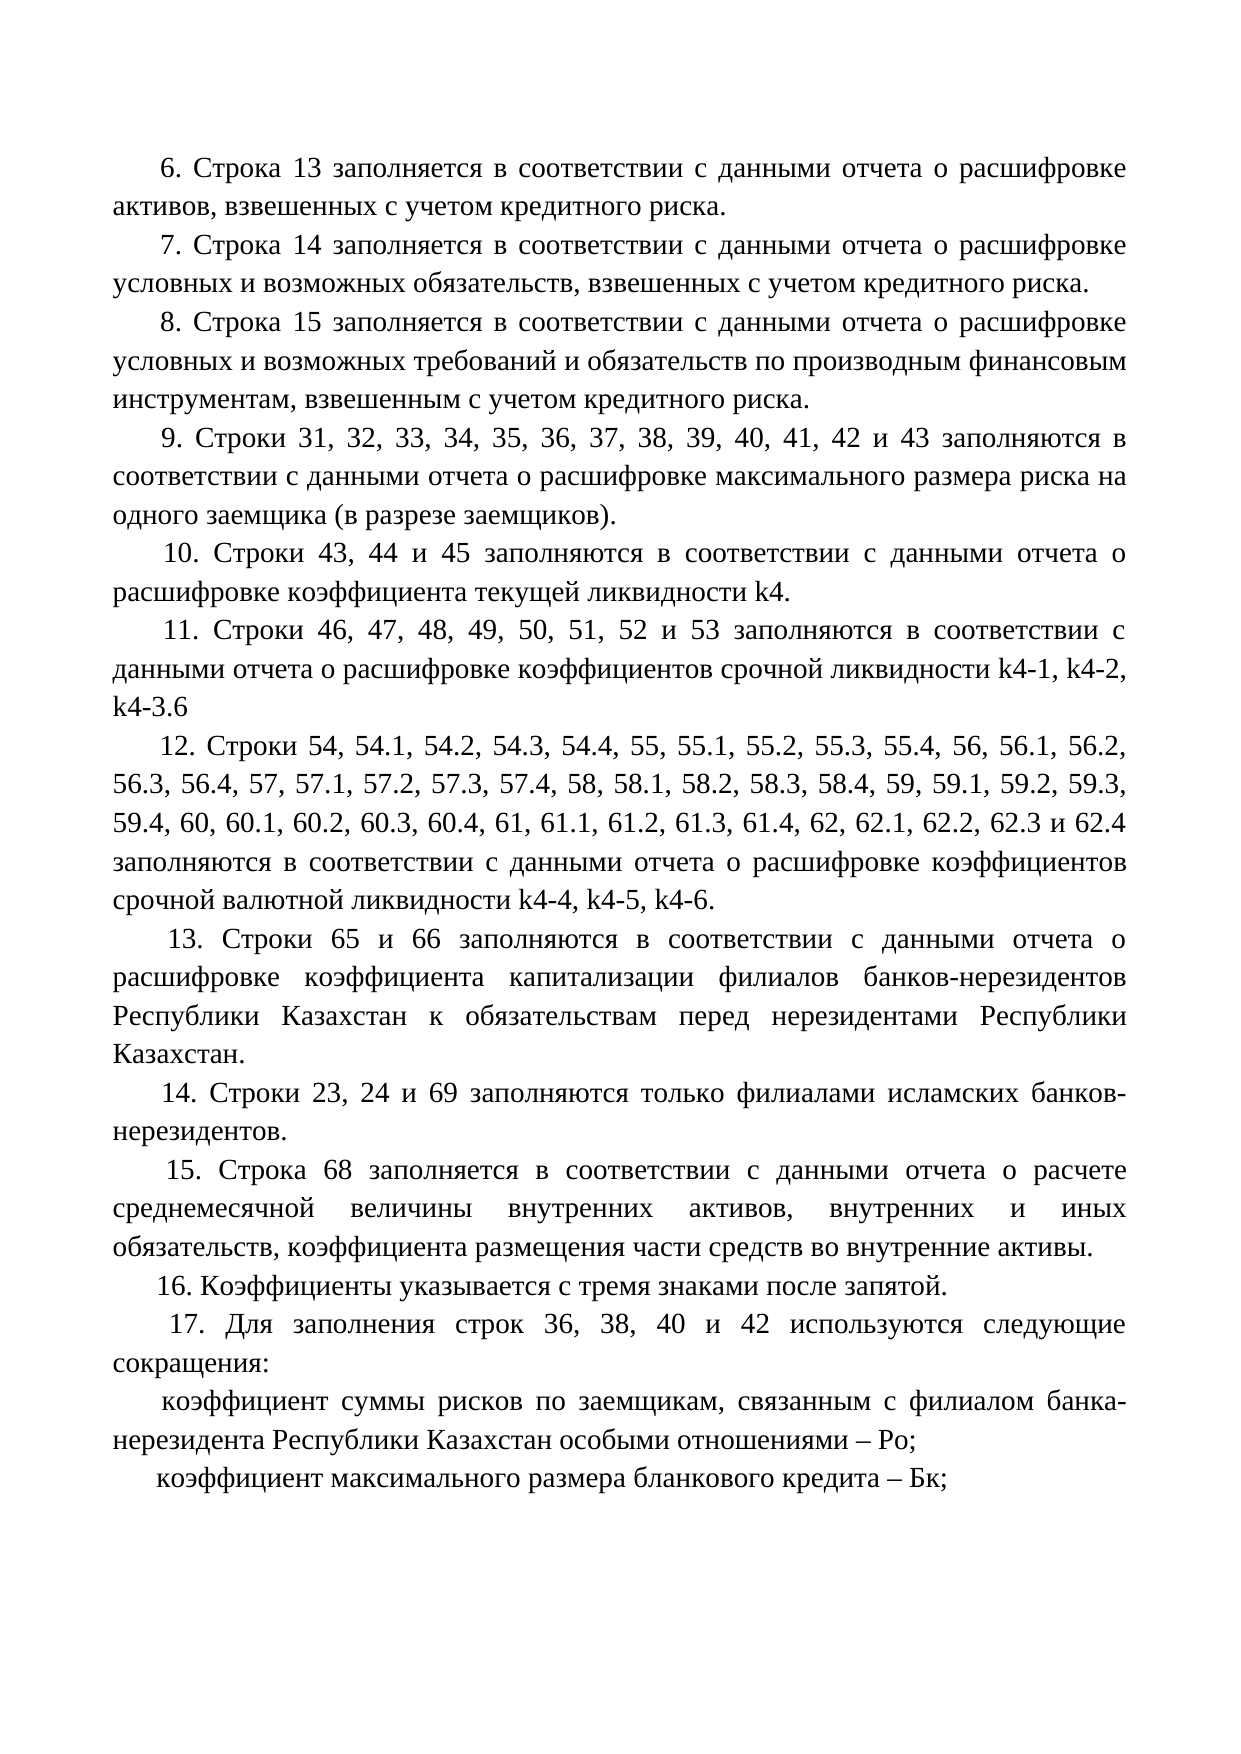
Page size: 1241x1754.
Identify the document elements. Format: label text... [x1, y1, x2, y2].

text 14. Строки 23, 24 и 69 заполняются только филиалами исламских банков-нерезидентов. [112, 1075, 1128, 1147]
text коэффициент максимального размера бланкового кредита – Бк; [112, 1460, 1128, 1494]
text 6. Строка 13 заполняется в соответствии с данными отчета о расшифровке активов, взвешенных с учетом кредитного риска. [112, 150, 1128, 222]
text 13. Строки 65 и 66 заполняются в соответствии с данными отчета о расшифровке коэффициента капитализации филиалов банков-нерезидентов Республики Казахстан к обязательствам перед нерезидентами Республики Казахстан. [112, 921, 1128, 1070]
text 15. Строка 68 заполняется в соответствии с данными отчета о расчете среднемесячной величины внутренних активов, внутренних и иных обязательств, коэффициента размещения части средств во внутренние активы. [112, 1152, 1128, 1263]
text 11. Строки 46, 47, 48, 49, 50, 51, 52 и 53 заполняются в соответствии с данными отчета о расшифровке коэффициентов срочной ликвидности k4-1, k4-2, k4-3.6 [112, 612, 1128, 723]
text 16. Коэффициенты указывается с тремя знаками после запятой. [112, 1268, 1128, 1301]
text 7. Строка 14 заполняется в соответствии с данными отчета о расшифровке условных и возможных обязательств, взвешенных с учетом кредитного риска. [112, 227, 1128, 299]
text 9. Строки 31, 32, 33, 34, 35, 36, 37, 38, 39, 40, 41, 42 и 43 заполняются в соответствии с данными отчета о расшифровке максимального размера риска на одного заемщика (в разрезе заемщиков). [112, 420, 1128, 530]
text коэффициент суммы рисков по заемщикам, связанным с филиалом банка-нерезидента Республики Казахстан особыми отношениями – Ро; [112, 1383, 1128, 1455]
text 8. Строка 15 заполняется в соответствии с данными отчета о расшифровке условных и возможных требований и обязательств по производным финансовым инструментам, взвешенным с учетом кредитного риска. [112, 304, 1128, 415]
text 17. Для заполнения строк 36, 38, 40 и 42 используются следующие сокращения: [112, 1306, 1128, 1378]
text 10. Строки 43, 44 и 45 заполняются в соответствии с данными отчета о расшифровке коэффициента текущей ликвидности k4. [112, 535, 1128, 607]
text 12. Строки 54, 54.1, 54.2, 54.3, 54.4, 55, 55.1, 55.2, 55.3, 55.4, 56, 56.1, 56.2, 56.3, 56.4, 57, 57.1, 57.2, 57.3, 57.4, 58, 58.1, 58.2, 58.3, 58.4, 59, 59.1, 59.2, 59.3, 59.4, 60, 60.1, 60.2, 60.3, 60.4, 61, 61.1, 61.2, 61.3, 61.4, 62, 62.1, 62.2, 62.3 и 62.4 заполняются в соответствии с данными отчета о расшифровке коэффициентов срочной валютной ликвидности k4-4, k4-5, k4-6. [112, 728, 1128, 916]
